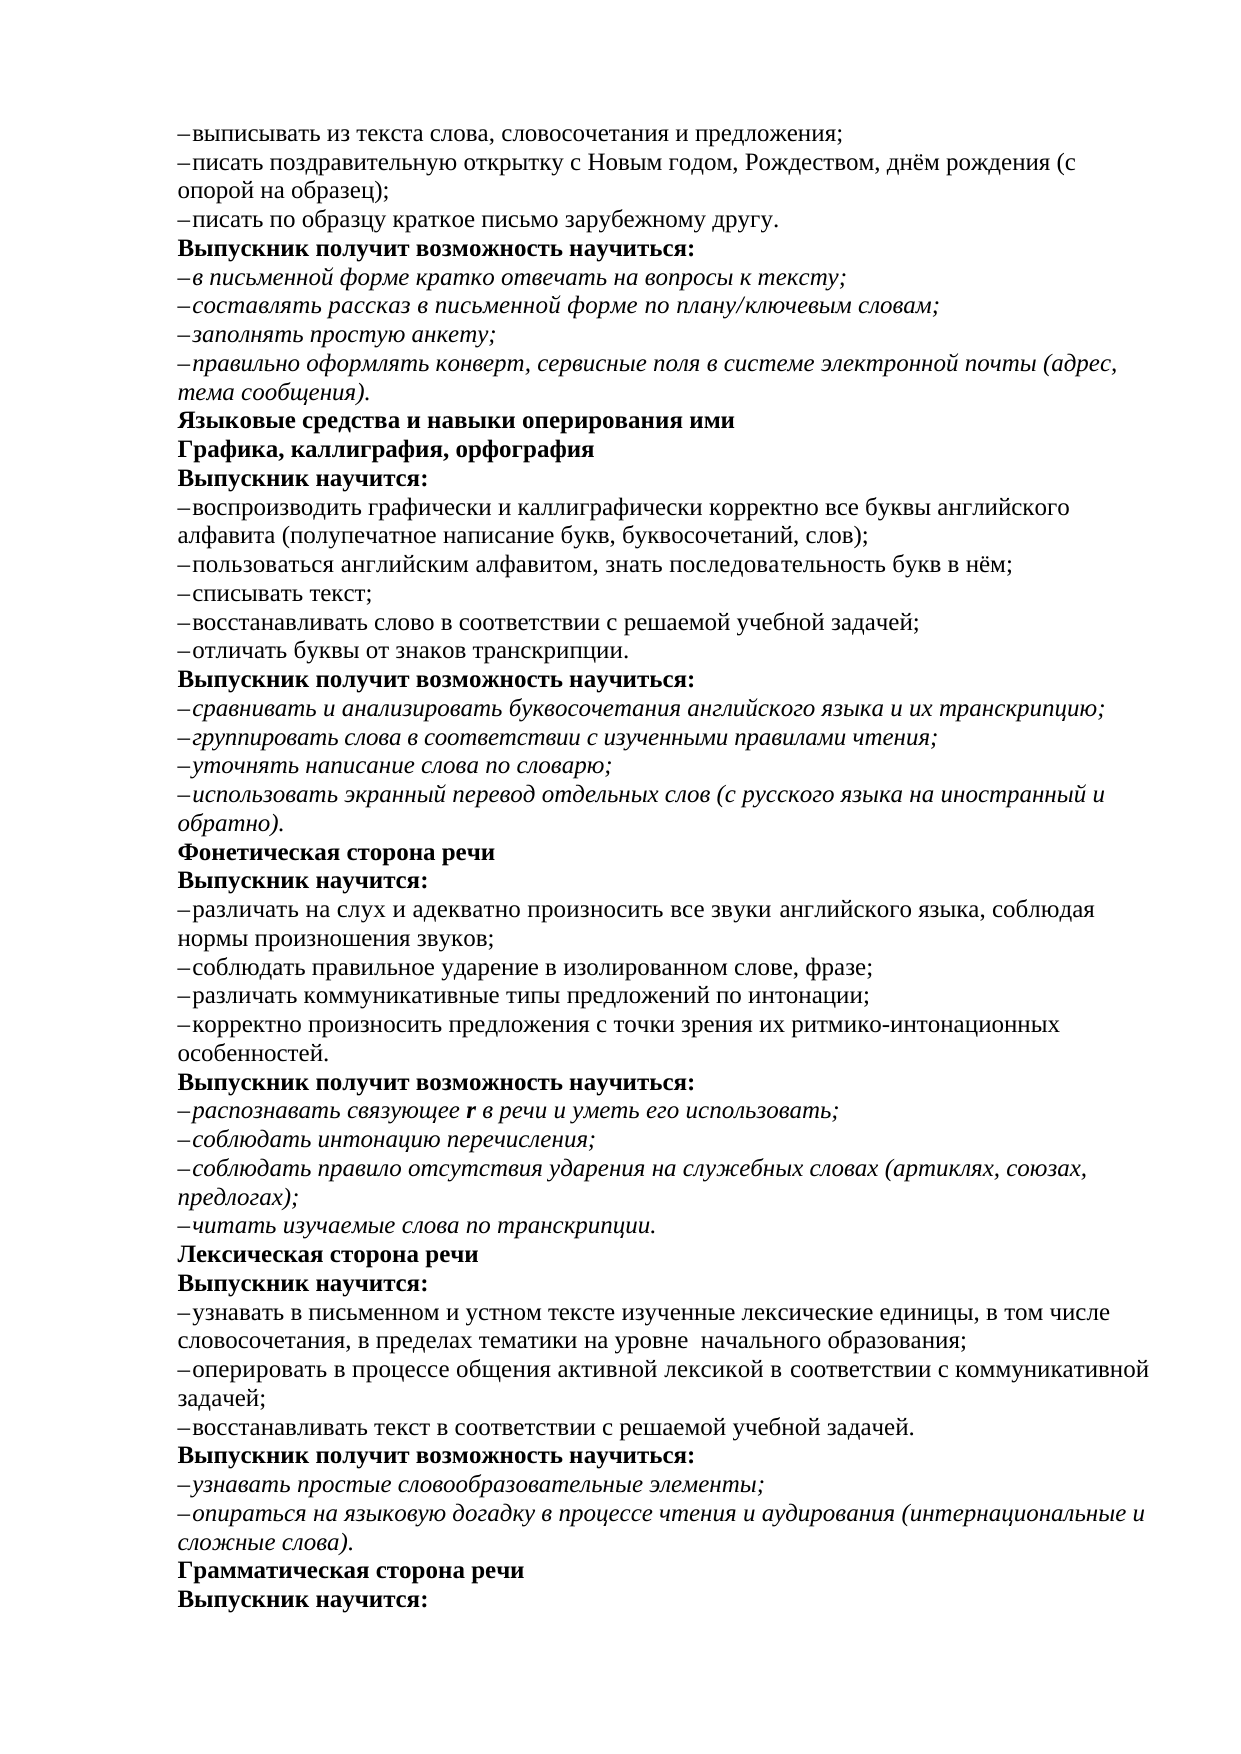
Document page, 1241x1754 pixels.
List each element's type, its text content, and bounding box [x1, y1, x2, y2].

text Выпускник получит возможность научиться: [177, 1067, 1152, 1096]
text пользоваться английским алфавитом, знать последовательность букв в нём; [177, 549, 1152, 578]
text Грамматическая сторона речи [177, 1556, 1152, 1584]
text восстанавливать текст в соответствии с решаемой учебной задачей. [177, 1412, 1152, 1441]
text Выпускник научится: [177, 1268, 1152, 1297]
text корректно произносить предложения с точки зрения их ритмико-интонационных особенностей. [177, 1009, 1152, 1067]
text отличать буквы от знаков транскрипции. [177, 636, 1152, 664]
text соблюдать правило отсутствия ударения на служебных словах (артиклях, союзах, предлогах); [177, 1153, 1152, 1211]
text опираться на языковую догадку в процессе чтения и аудирования (интернациональные и сложные слова). [177, 1498, 1152, 1556]
text правильно оформлять конверт, сервисные поля в системе электронной почты (адрес, тема сообщения). [177, 348, 1152, 406]
text различать на слух и адекватно произносить все звуки английского языка, соблюдая нормы произношения звуков; [177, 894, 1152, 952]
text Выпускник получит возможность научиться: [177, 664, 1152, 693]
text восстанавливать слово в соответствии с решаемой учебной задачей; [177, 607, 1152, 636]
text распознавать связующее r в речи и уметь его использовать; [177, 1096, 1152, 1124]
text Выпускник получит возможность научиться: [177, 1441, 1152, 1469]
text заполнять простую анкету; [177, 319, 1152, 348]
text Выпускник научится: [177, 463, 1152, 492]
text Фонетическая сторона речи [177, 837, 1152, 866]
text Выпускник научится: [177, 1584, 1152, 1613]
text читать изучаемые слова по транскрипции. [177, 1211, 1152, 1239]
text Выпускник научится: [177, 866, 1152, 894]
text составлять рассказ в письменной форме по плану/ключевым словам; [177, 291, 1152, 319]
text группировать слова в соответствии с изученными правилами чтения; [177, 722, 1152, 751]
text Выпускник получит возможность научиться: [177, 233, 1152, 262]
text в письменной форме кратко отвечать на вопросы к тексту; [177, 262, 1152, 291]
text узнавать простые словообразовательные элементы; [177, 1469, 1152, 1498]
text выписывать из текста слова, словосочетания и предложения; [177, 118, 1152, 147]
text Языковые средства и навыки оперирования ими [177, 406, 1152, 434]
text использовать экранный перевод отдельных слов (с русского языка на иностранный и обратно). [177, 779, 1152, 837]
text уточнять написание слова по словарю; [177, 751, 1152, 779]
text писать по образцу краткое письмо зарубежному другу. [177, 204, 1152, 233]
text воспроизводить графически и каллиграфически корректно все буквы английского алфавита (полупечатное написание букв, буквосочетаний, слов); [177, 492, 1152, 549]
text соблюдать интонацию перечисления; [177, 1124, 1152, 1153]
text Графика, каллиграфия, орфография [177, 434, 1152, 463]
text узнавать в письменном и устном тексте изученные лексические единицы, в том числе словосочетания, в пределах тематики на уровне начального образования; [177, 1297, 1152, 1354]
text списывать текст; [177, 578, 1152, 607]
text оперировать в процессе общения активной лексикой в соответствии с коммуникативной задачей; [177, 1354, 1152, 1412]
text различать коммуникативные типы предложений по интонации; [177, 981, 1152, 1009]
text сравнивать и анализировать буквосочетания английского языка и их транскрипцию; [177, 693, 1152, 722]
text Лексическая сторона речи [177, 1239, 1152, 1268]
text соблюдать правильное ударение в изолированном слове, фразе; [177, 952, 1152, 981]
text писать поздравительную открытку с Новым годом, Рождеством, днём рождения (с опорой на образец); [177, 147, 1152, 204]
